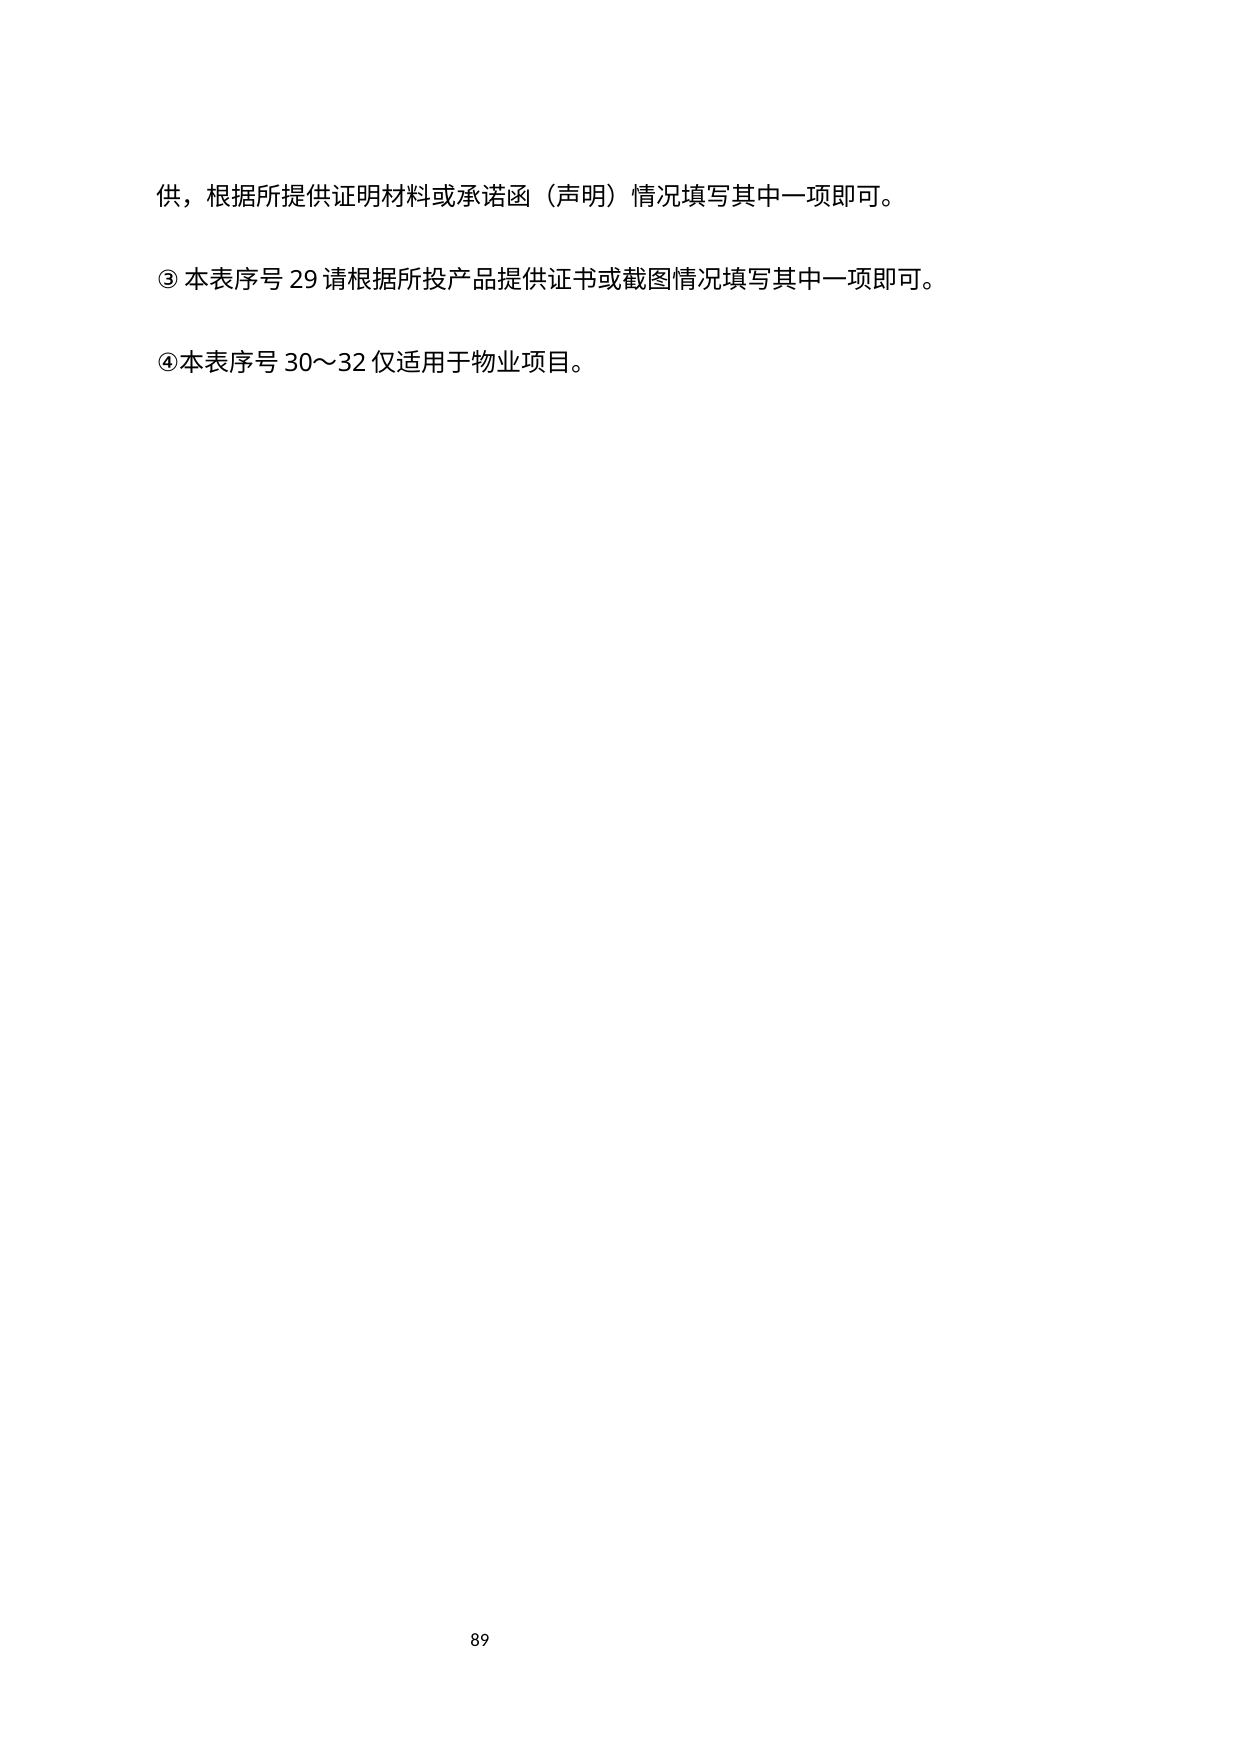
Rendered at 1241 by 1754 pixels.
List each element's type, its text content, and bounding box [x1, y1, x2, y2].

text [157, 162, 1128, 227]
text ④本表序号30～32仅适用于物业项目。 [157, 328, 1128, 393]
text ③本表序号29请根据所投产品提供证书或截图情况填写其中一项即可。 [157, 245, 1128, 310]
